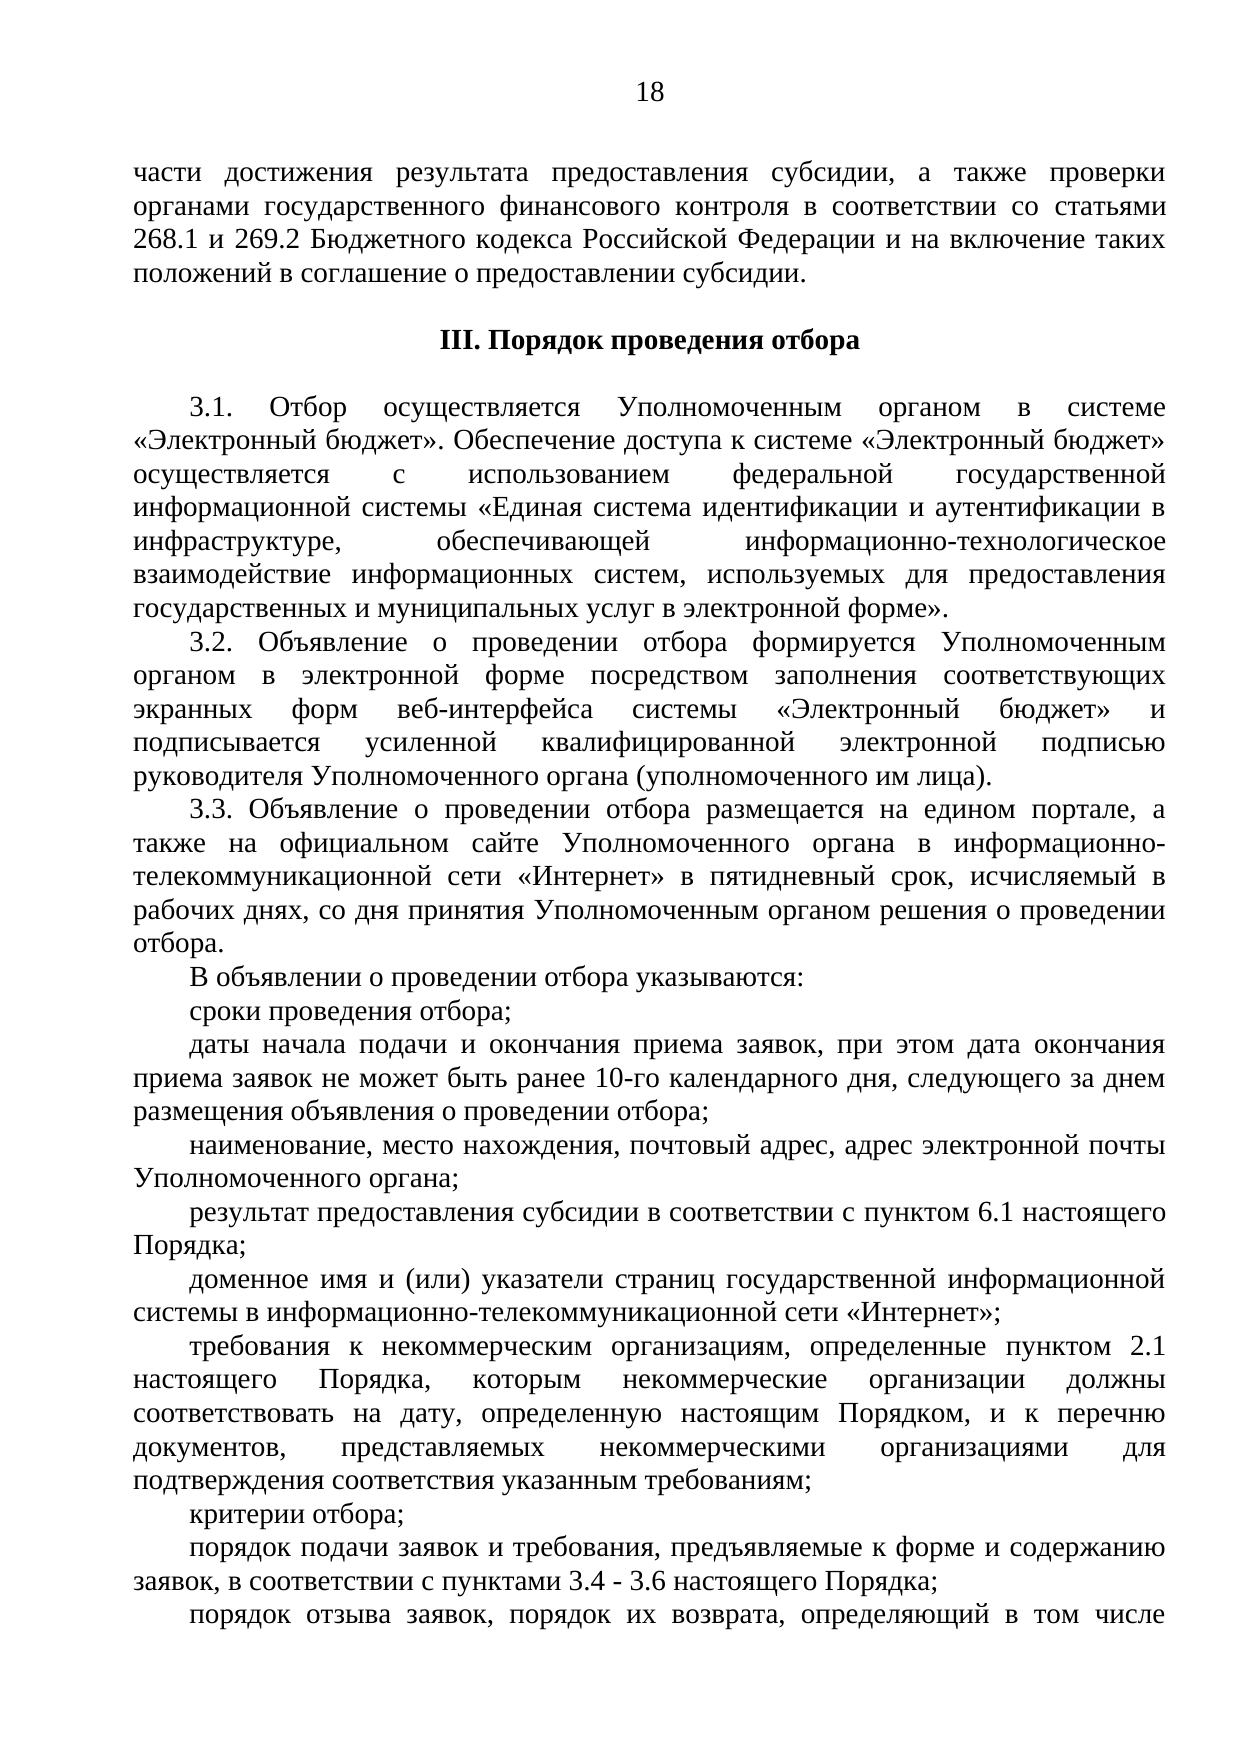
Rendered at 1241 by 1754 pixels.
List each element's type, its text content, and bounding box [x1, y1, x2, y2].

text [133, 154, 1167, 288]
text наименование, место нахождения, почтовый адрес, адрес электронной почты Уполномоченного органа; [133, 1127, 1167, 1194]
text критерии отбора; [133, 1496, 1167, 1529]
text порядок подачи заявок и требования, предъявляемые к форме и содержанию заявок, в соответствии с пунктами 3.4 - 3.6 настоящего Порядка; [133, 1529, 1167, 1596]
text В объявлении о проведении отбора указываются: [133, 959, 1167, 993]
text даты начала подачи и окончания приема заявок, при этом дата окончания приема заявок не может быть ранее 10-го календарного дня, следующего за днем размещения объявления о проведении отбора; [133, 1026, 1167, 1127]
text требования к некоммерческим организациям, определенные пунктом 2.1 настоящего Порядка, которым некоммерческие организации должны соответствовать на дату, определенную настоящим Порядком, и к перечню документов, представляемых некоммерческими организациями для подтверждения соответствия указанным требованиям; [133, 1328, 1167, 1496]
text доменное имя и (или) указатели страниц государственной информационной системы в информационно-телекоммуникационной сети «Интернет»; [133, 1261, 1167, 1328]
title III. Порядок проведения отбора [133, 322, 1167, 355]
text 3.3. Объявление о проведении отбора размещается на едином портале, а также на официальном сайте Уполномоченного органа в информационно-телекоммуникационной сети «Интернет» в пятидневный срок, исчисляемый в рабочих днях, со дня принятия Уполномоченным органом решения о проведении отбора. [133, 791, 1167, 959]
text 3.1. Отбор осуществляется Уполномоченным органом в системе «Электронный бюджет». Обеспечение доступа к системе «Электронный бюджет» осуществляется с использованием федеральной государственной информационной системы «Единая система идентификации и аутентификации в инфраструктуре, обеспечивающей информационно-технологическое взаимодействие информационных систем, используемых для предоставления государственных и муниципальных услуг в электронной форме». [133, 389, 1167, 624]
text сроки проведения отбора; [133, 993, 1167, 1026]
text 3.2. Объявление о проведении отбора формируется Уполномоченным органом в электронной форме посредством заполнения соответствующих экранных форм веб-интерфейса системы «Электронный бюджет» и подписывается усиленной квалифицированной электронной подписью руководителя Уполномоченного органа (уполномоченного им лица). [133, 624, 1167, 791]
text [133, 1596, 1167, 1630]
text результат предоставления субсидии в соответствии с пунктом 6.1 настоящего Порядка; [133, 1194, 1167, 1261]
